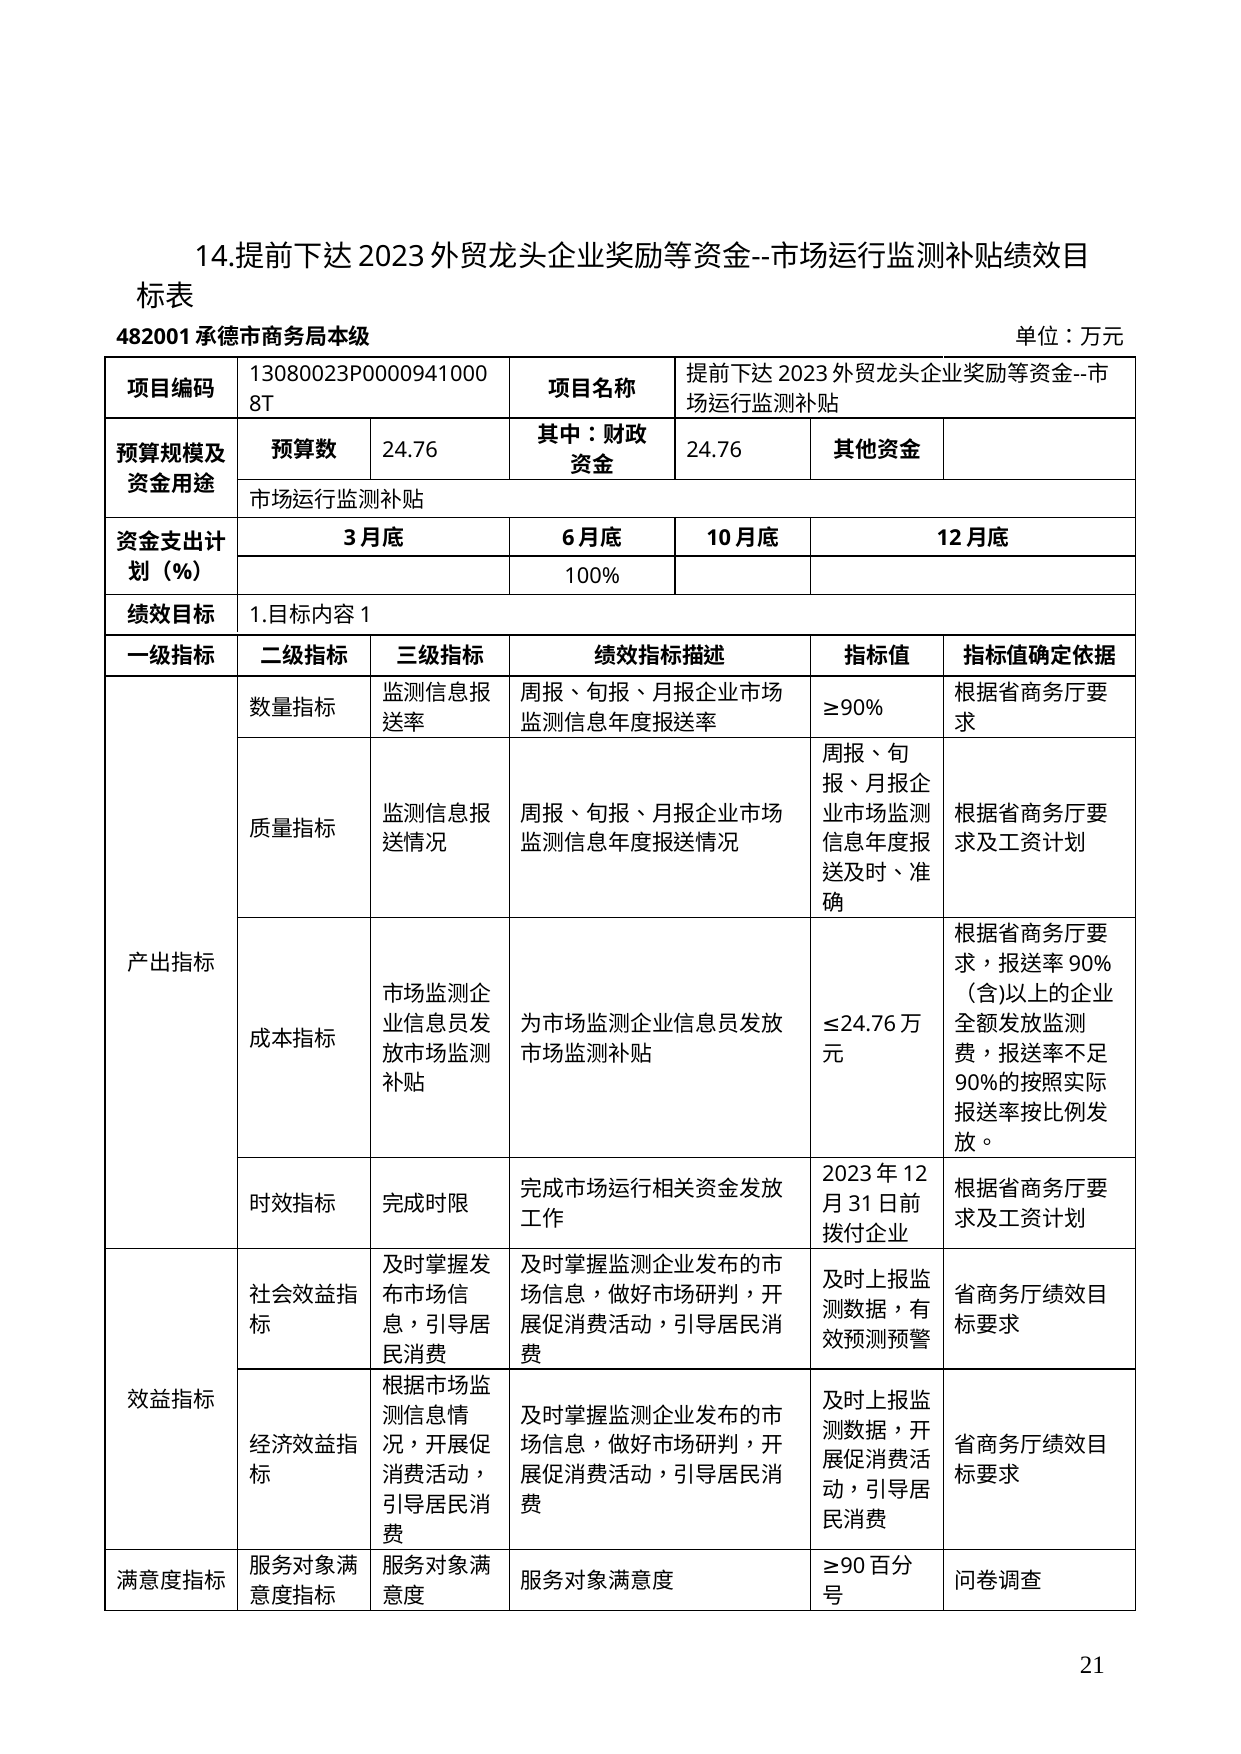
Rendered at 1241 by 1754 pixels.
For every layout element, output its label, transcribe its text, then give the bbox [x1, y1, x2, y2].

table_cell ≥90百分号 [811, 1550, 943, 1610]
table_cell 及时上报监测数据，有效预测预警 [811, 1249, 943, 1368]
table_cell 3月底 [238, 518, 509, 555]
table_header 指标值 [811, 636, 943, 675]
table_cell 绩效目标 [106, 595, 237, 632]
table_cell 省商务厅绩效目标要求 [944, 1249, 1135, 1368]
table_cell 根据省商务厅要求及工资计划 [944, 738, 1135, 917]
table_cell 质量指标 [238, 738, 370, 917]
table_header 绩效指标描述 [510, 636, 810, 675]
table_cell 100% [510, 557, 674, 594]
table_cell 服务对象满意度 [371, 1550, 509, 1610]
table_cell 成本指标 [238, 918, 370, 1157]
table_cell 监测信息报送率 [371, 677, 509, 736]
table_header 三级指标 [371, 636, 509, 675]
table_cell 数量指标 [238, 677, 370, 736]
table_cell 项目编码 [106, 358, 237, 417]
table_cell 提前下达2023外贸龙头企业奖励等资金--市场运行监测补贴 [676, 358, 1135, 417]
table_cell 根据省商务厅要求及工资计划 [944, 1158, 1135, 1248]
table_cell [238, 557, 509, 594]
table_cell 预算规模及资金用途 [106, 419, 237, 517]
table_cell 及时上报监测数据，开展促消费活动，引导居民消费 [811, 1370, 943, 1549]
table_header 一级指标 [106, 636, 237, 675]
table_cell 13080023P00009410008T [238, 358, 509, 417]
table_cell 经济效益指标 [238, 1370, 370, 1549]
table_header 二级指标 [238, 636, 370, 675]
text 14.提前下达2023外贸龙头企业奖励等资金--市场运行监测补贴绩效目标表 [136, 235, 1104, 315]
table_cell ≤24.76万元 [811, 918, 943, 1157]
table_cell 其他资金 [811, 419, 943, 478]
table_cell 根据市场监测信息情况，开展促消费活动，引导居民消费 [371, 1370, 509, 1549]
table_cell 服务对象满意度指标 [238, 1550, 370, 1610]
table_cell 效益指标 [106, 1249, 237, 1549]
table_cell 市场运行监测补贴 [238, 480, 1135, 517]
table_cell 其中：财政 资金 [510, 419, 674, 478]
table_cell 资金支出计划（%） [106, 518, 237, 594]
table_cell 周报、旬报、月报企业市场监测信息年度报送及时、准确 [811, 738, 943, 917]
table_cell 24.76 [371, 419, 509, 478]
table_cell 满意度指标 [106, 1550, 237, 1610]
table_cell 2023年12月31日前拨付企业 [811, 1158, 943, 1248]
table_cell 完成市场运行相关资金发放工作 [510, 1158, 810, 1248]
table_cell 省商务厅绩效目标要求 [944, 1370, 1135, 1549]
table_cell ≥90% [811, 677, 943, 736]
table_cell 社会效益指标 [238, 1249, 370, 1368]
table_header 指标值确定依据 [944, 636, 1135, 675]
table_cell 周报、旬报、月报企业市场监测信息年度报送情况 [510, 738, 810, 917]
table_cell 产出指标 [106, 677, 237, 1248]
table_cell 项目名称 [510, 358, 674, 417]
table_cell 24.76 [676, 419, 810, 478]
table_cell 及时掌握发布市场信息，引导居民消费 [371, 1249, 509, 1368]
table_cell 10月底 [676, 518, 810, 555]
table_cell 1.目标内容1 [238, 595, 1135, 632]
table_cell 服务对象满意度 [510, 1550, 810, 1610]
table_header 单位：万元 [944, 316, 1135, 356]
table_cell [676, 557, 810, 594]
table_cell 根据省商务厅要求，报送率90%（含)以上的企业全额发放监测费，报送率不足90%的按照实际报送率按比例发放。 [944, 918, 1135, 1157]
table_cell [811, 557, 1135, 594]
table_cell 12月底 [811, 518, 1135, 555]
table_cell [944, 419, 1135, 478]
table_cell 预算数 [238, 419, 370, 478]
table_cell 市场监测企业信息员发放市场监测补贴 [371, 918, 509, 1157]
table_cell 监测信息报送情况 [371, 738, 509, 917]
table_cell 完成时限 [371, 1158, 509, 1248]
table_cell 为市场监测企业信息员发放市场监测补贴 [510, 918, 810, 1157]
table_cell 及时掌握监测企业发布的市场信息，做好市场研判，开展促消费活动，引导居民消费 [510, 1249, 810, 1368]
table_cell 6月底 [510, 518, 674, 555]
table_cell 根据省商务厅要求 [944, 677, 1135, 736]
table_cell 问卷调查 [944, 1550, 1135, 1610]
table_cell 时效指标 [238, 1158, 370, 1248]
table_cell 及时掌握监测企业发布的市场信息，做好市场研判，开展促消费活动，引导居民消费 [510, 1370, 810, 1549]
table_cell 周报、旬报、月报企业市场监测信息年度报送率 [510, 677, 810, 736]
table_header 482001承德市商务局本级 [106, 316, 943, 356]
